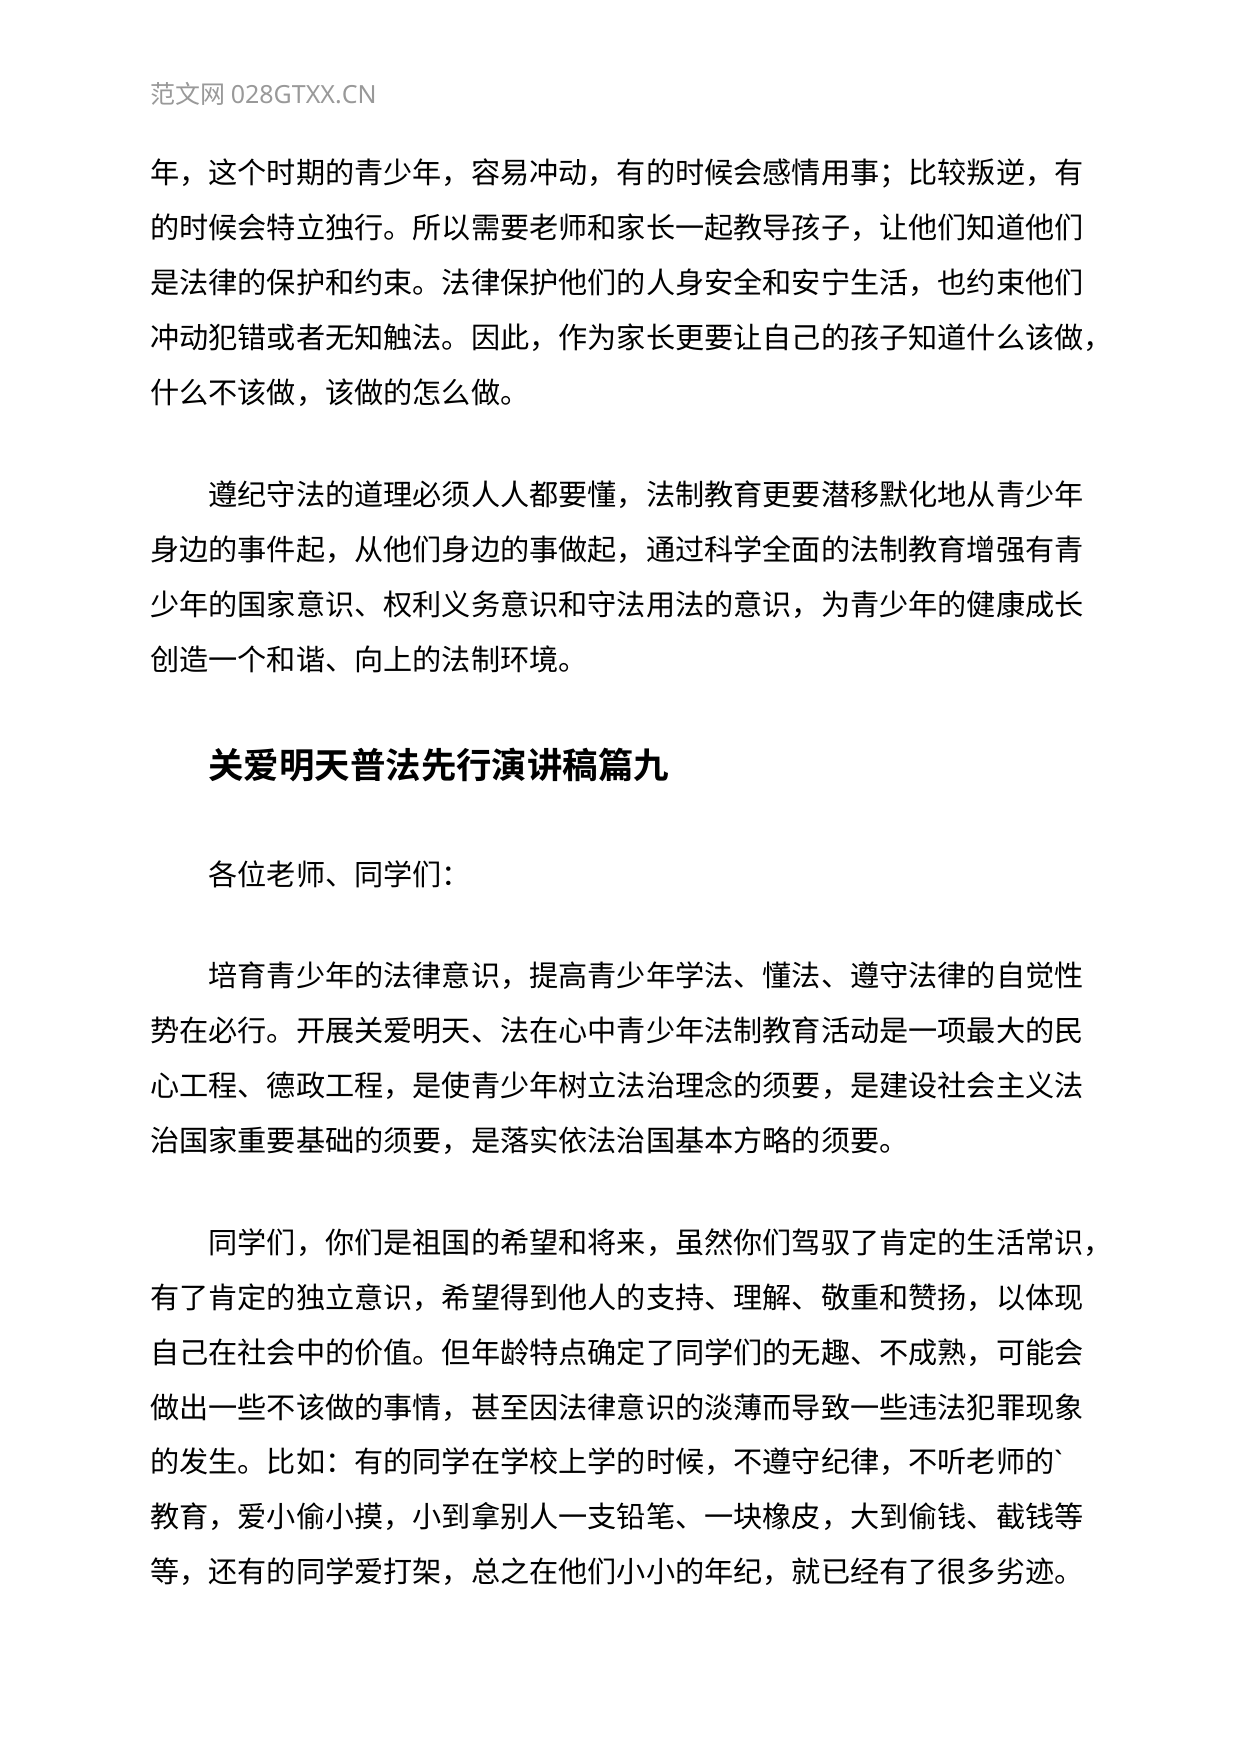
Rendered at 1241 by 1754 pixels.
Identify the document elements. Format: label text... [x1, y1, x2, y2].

text 关爱明天普法先行演讲稿篇九 [150, 738, 1090, 789]
text 各位老师、同学们： [150, 851, 1090, 893]
text 遵纪守法的道理必须人人都要懂，法制教育更要潜移默化地从青少年身边的事件起，从他们身边的事做起，通过科学全面的法制教育增强有青少年的国家意识、权利义务意识和守法用法的意识，为青少年的健康成长创造一个和谐、向上的法制环境。 [150, 471, 1090, 678]
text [150, 150, 1090, 412]
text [150, 1219, 1090, 1591]
text 培育青少年的法律意识，提高青少年学法、懂法、遵守法律的自觉性势在必行。开展关爱明天、法在心中青少年法制教育活动是一项最大的民心工程、德政工程，是使青少年树立法治理念的须要，是建设社会主义法治国家重要基础的须要，是落实依法治国基本方略的须要。 [150, 953, 1090, 1160]
